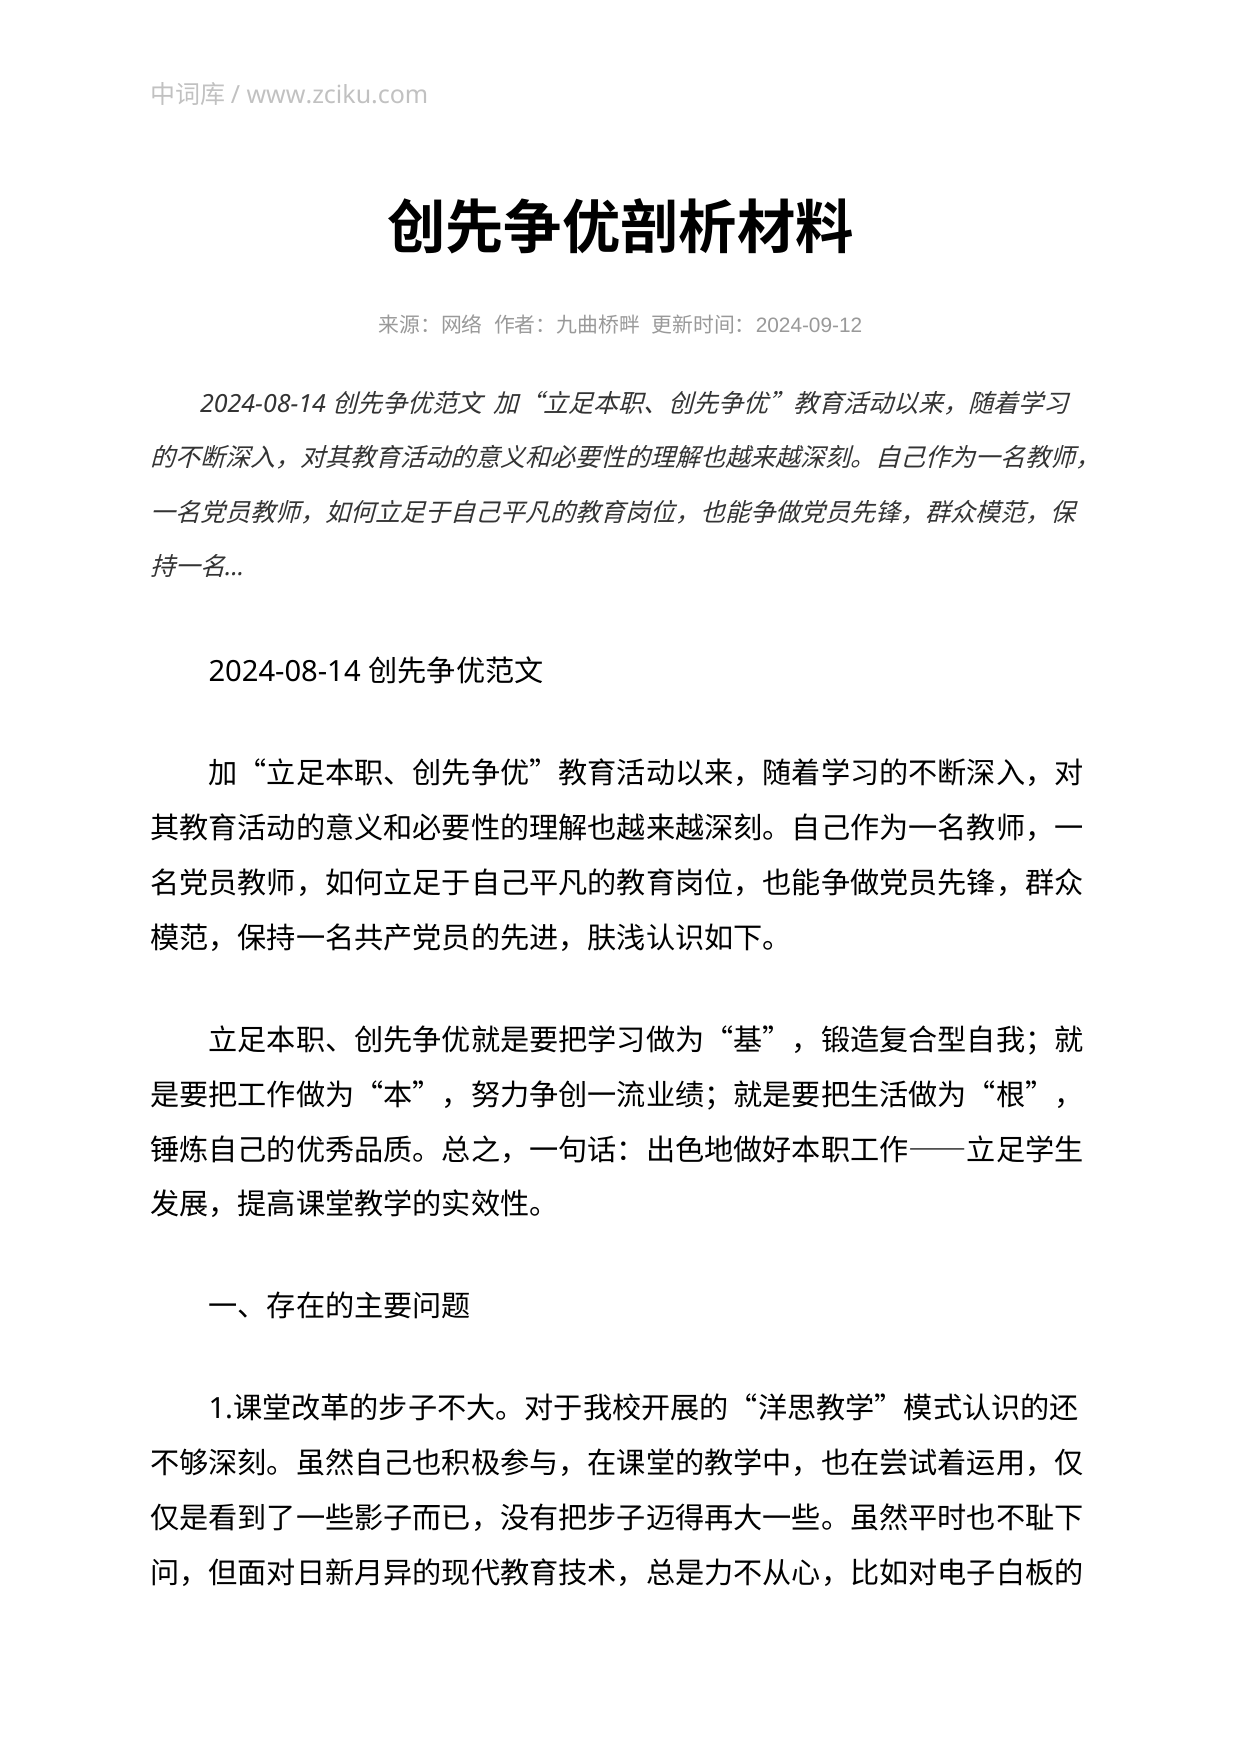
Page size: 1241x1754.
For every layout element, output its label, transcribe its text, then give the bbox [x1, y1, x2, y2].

subtitle 创先争优剖析材料 [150, 181, 1090, 266]
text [150, 1384, 1090, 1592]
text 一、存在的主要问题 [150, 1283, 1090, 1325]
text 立足本职、创先争优就是要把学习做为“基”，锻造复合型自我；就是要把工作做为“本”，努力争创一流业绩；就是要把生活做为“根”，锤炼自己的优秀品质。总之，一句话：出色地做好本职工作——立足学生发展，提高课堂教学的实效性。 [150, 1016, 1090, 1223]
text 来源：网络 作者：九曲桥畔 更新时间：2024-09-12 [150, 313, 1090, 337]
text 加“立足本职、创先争优”教育活动以来，随着学习的不断深入，对其教育活动的意义和必要性的理解也越来越深刻。自己作为一名教师，一名党员教师，如何立足于自己平凡的教育岗位，也能争做党员先锋，群众模范，保持一名共产党员的先进，肤浅认识如下。 [150, 750, 1090, 957]
text 2024-08-14 创先争优范文 [150, 648, 1090, 690]
text 2024-08-14 创先争优范文 加“立足本职、创先争优”教育活动以来，随着学习的不断深入，对其教育活动的意义和必要性的理解也越来越深刻。自己作为一名教师，一名党员教师，如何立足于自己平凡的教育岗位，也能争做党员先锋，群众模范，保持一名... [150, 383, 1090, 583]
